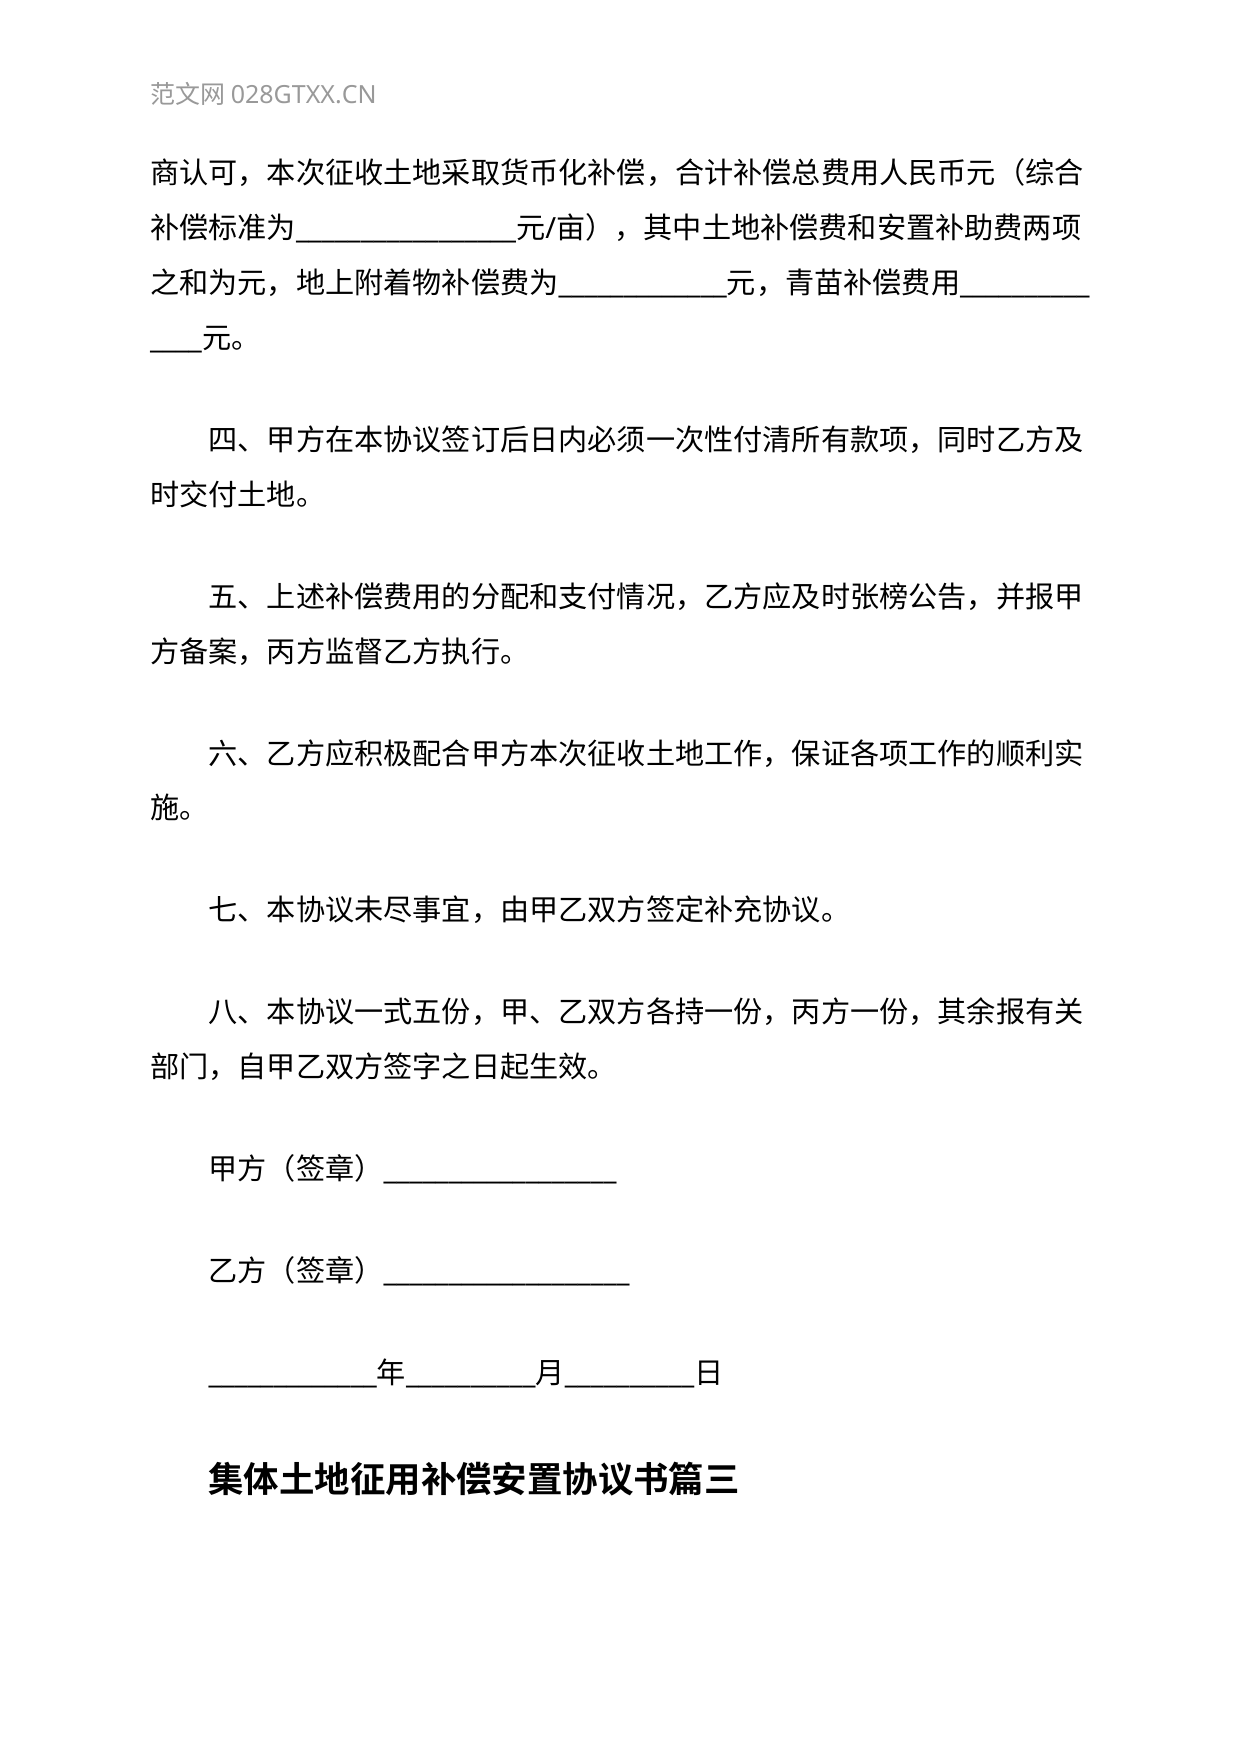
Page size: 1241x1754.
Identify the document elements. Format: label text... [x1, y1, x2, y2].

text 四、甲方在本协议签订后日内必须一次性付清所有款项，同时乙方及时交付土地。 [150, 417, 1090, 514]
text 八、本协议一式五份，甲、乙双方各持一份，丙方一份，其余报有关部门，自甲乙双方签字之日起生效。 [150, 989, 1090, 1086]
text 甲方（签章）__________________ [150, 1145, 1090, 1188]
text 集体土地征用补偿安置协议书篇三 [150, 1451, 1090, 1502]
text 七、本协议未尽事宜，由甲乙双方签定补充协议。 [150, 887, 1090, 929]
text 五、上述补偿费用的分配和支付情况，乙方应及时张榜公告，并报甲方备案，丙方监督乙方执行。 [150, 573, 1090, 671]
text 六、乙方应积极配合甲方本次征收土地工作，保证各项工作的顺利实施。 [150, 730, 1090, 827]
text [150, 150, 1090, 357]
text _____________年__________月__________日 [150, 1349, 1090, 1392]
text 乙方（签章）___________________ [150, 1247, 1090, 1290]
